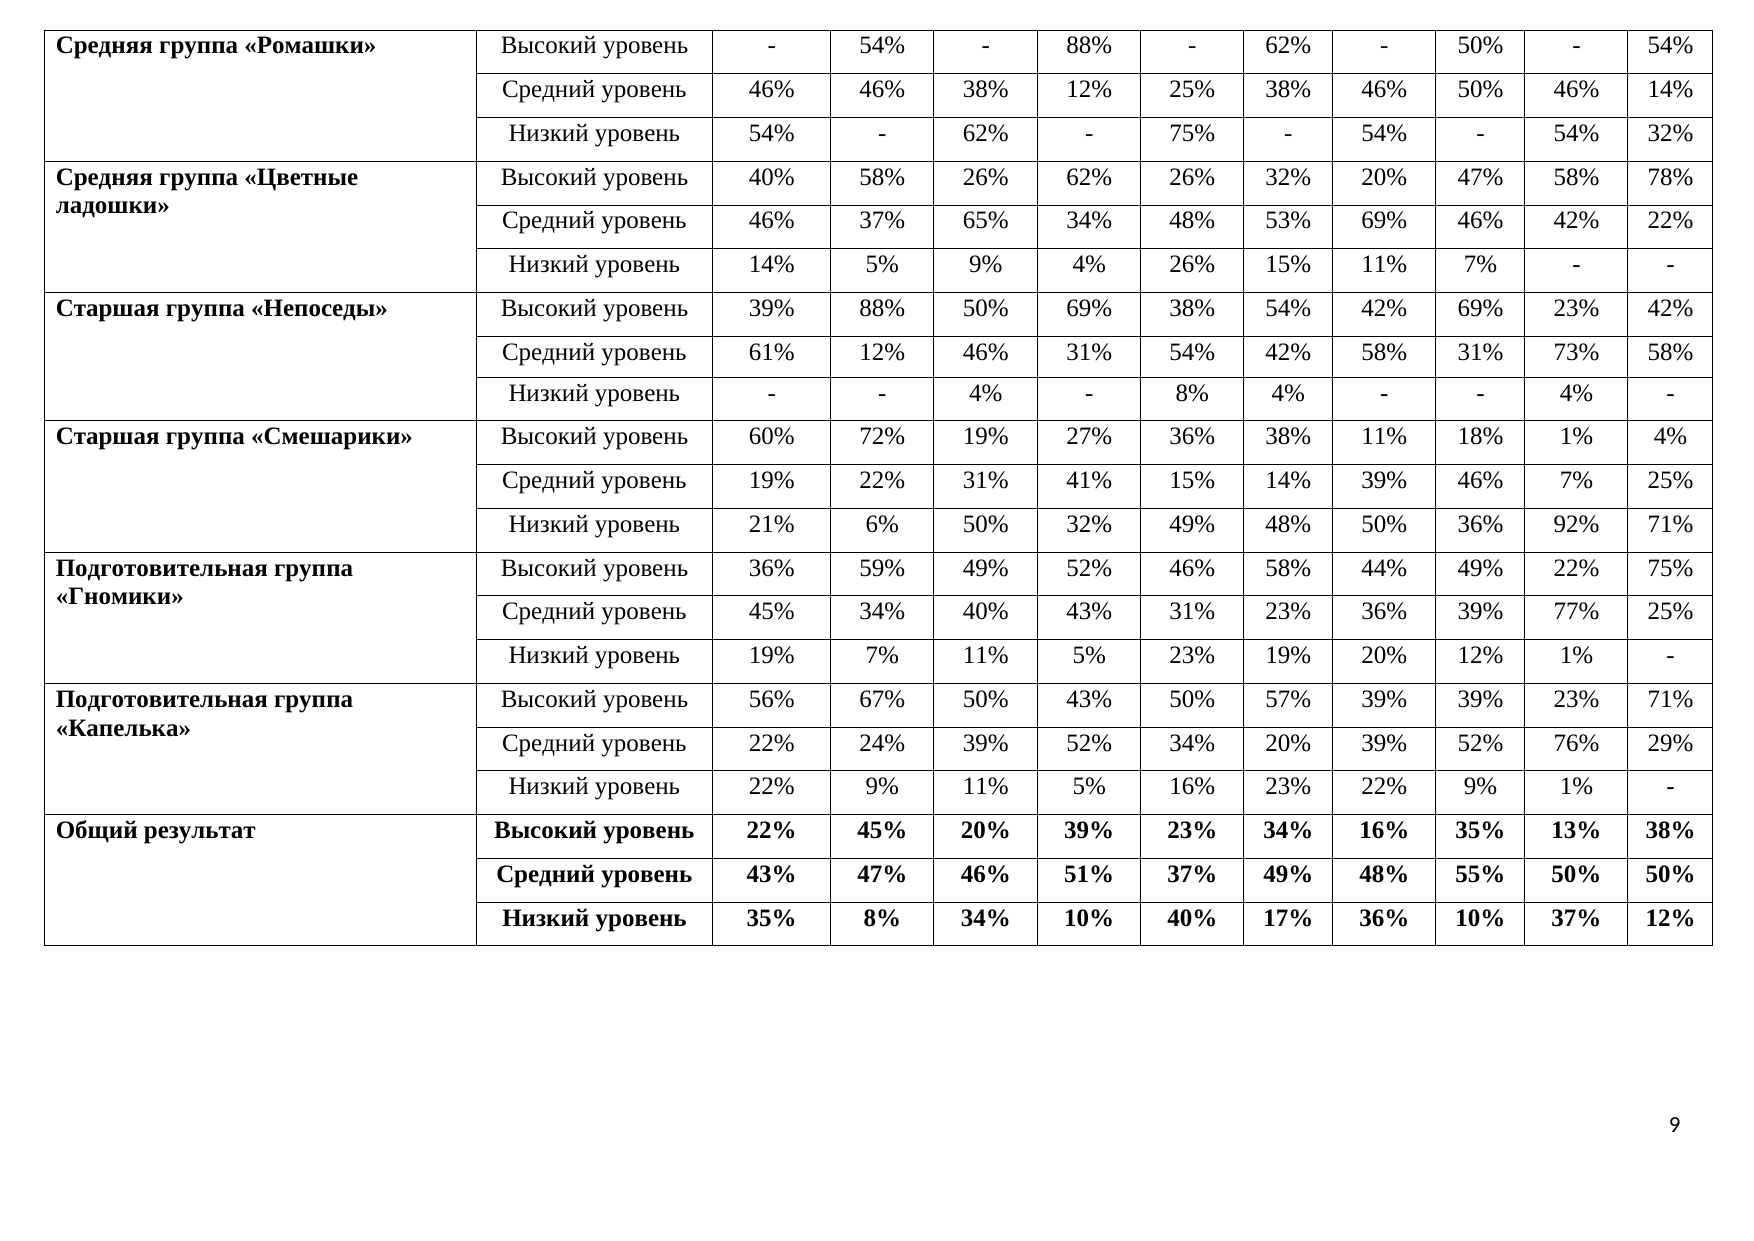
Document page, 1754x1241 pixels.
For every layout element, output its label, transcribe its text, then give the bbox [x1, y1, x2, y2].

table_cell - [1141, 31, 1243, 73]
table_cell Средняя группа «Цветные ладошки» [45, 162, 476, 292]
table_cell - [1628, 771, 1712, 814]
table_cell Подготовительная группа «Гномики» [45, 553, 476, 683]
table_cell 58% [1628, 337, 1712, 377]
table_cell 36% [1333, 596, 1435, 639]
table_cell 11% [934, 771, 1037, 814]
table_cell 25% [1628, 596, 1712, 639]
table_cell 22% [713, 771, 830, 814]
table_cell 23% [1244, 596, 1332, 639]
table_cell 10% [1038, 903, 1140, 945]
table_cell 69% [1333, 206, 1435, 248]
table_cell Старшая группа «Смешарики» [45, 421, 476, 552]
table_cell 48% [1244, 509, 1332, 552]
table_cell Средний уровень [477, 337, 712, 377]
table_cell 34% [934, 903, 1037, 945]
table_cell 45% [831, 815, 933, 858]
table_cell 1% [1525, 640, 1627, 683]
table_cell 9% [831, 771, 933, 814]
table_cell 39% [1436, 596, 1524, 639]
table_cell 36% [1436, 509, 1524, 552]
table_cell 4% [1525, 378, 1627, 420]
table_cell - [713, 31, 830, 73]
table_cell Общий результат [45, 815, 476, 945]
table_cell 39% [1333, 684, 1435, 727]
table_cell 24% [831, 728, 933, 770]
table_cell 34% [1244, 815, 1332, 858]
table_cell 22% [1525, 553, 1627, 595]
table_cell 52% [1436, 728, 1524, 770]
table_cell 60% [713, 421, 830, 464]
table_cell 50% [1333, 509, 1435, 552]
table_cell 4% [1244, 378, 1332, 420]
table_cell 38% [1244, 421, 1332, 464]
table_cell 48% [1141, 206, 1243, 248]
table_cell 34% [1141, 728, 1243, 770]
table_cell 7% [1525, 465, 1627, 508]
table_cell Высокий уровень [477, 815, 712, 858]
table_cell 75% [1628, 553, 1712, 595]
table_cell 22% [831, 465, 933, 508]
table_cell 35% [713, 903, 830, 945]
table_cell 26% [1141, 162, 1243, 204]
table_cell 31% [1436, 337, 1524, 377]
table_cell 36% [1141, 421, 1243, 464]
table_cell 54% [1525, 118, 1627, 161]
table_cell 14% [1628, 74, 1712, 117]
table_cell 13% [1525, 815, 1627, 858]
table_cell 8% [1141, 378, 1243, 420]
table_cell 50% [934, 293, 1037, 336]
table_cell 76% [1525, 728, 1627, 770]
table_cell 11% [1333, 421, 1435, 464]
table_cell Низкий уровень [477, 903, 712, 945]
table_cell Старшая группа «Непоседы» [45, 293, 476, 420]
table_cell - [1333, 31, 1435, 73]
table_cell 15% [1141, 465, 1243, 508]
table_cell 54% [1628, 31, 1712, 73]
table_cell 58% [1333, 337, 1435, 377]
table_cell 62% [1244, 31, 1332, 73]
table_cell 35% [1436, 815, 1524, 858]
table_cell Низкий уровень [477, 640, 712, 683]
table_cell 7% [1436, 249, 1524, 292]
table_cell Средний уровень [477, 74, 712, 117]
table_cell 19% [934, 421, 1037, 464]
table_cell - [1628, 378, 1712, 420]
table_cell 57% [1244, 684, 1332, 727]
table_cell Средний уровень [477, 728, 712, 770]
table_cell - [1525, 249, 1627, 292]
table_cell Высокий уровень [477, 684, 712, 727]
table_cell 11% [934, 640, 1037, 683]
table_cell 11% [1333, 249, 1435, 292]
table_cell 69% [1038, 293, 1140, 336]
table_cell - [1038, 118, 1140, 161]
table_cell 40% [1141, 903, 1243, 945]
table_cell 37% [1525, 903, 1627, 945]
table_cell 50% [1141, 684, 1243, 727]
table_cell 46% [1141, 553, 1243, 595]
table_cell 49% [934, 553, 1037, 595]
table_cell Низкий уровень [477, 249, 712, 292]
table_cell 75% [1141, 118, 1243, 161]
table_cell 4% [1038, 249, 1140, 292]
table_cell 39% [1333, 728, 1435, 770]
table_cell 50% [1436, 74, 1524, 117]
table_cell 72% [831, 421, 933, 464]
table_cell 42% [1333, 293, 1435, 336]
table_cell 58% [1525, 162, 1627, 204]
table_cell 51% [1038, 859, 1140, 902]
table_cell - [1628, 640, 1712, 683]
table_cell 42% [1244, 337, 1332, 377]
table_cell Низкий уровень [477, 378, 712, 420]
table_cell 23% [1525, 684, 1627, 727]
table_cell 54% [1141, 337, 1243, 377]
table_cell 34% [1038, 206, 1140, 248]
table_cell Средний уровень [477, 206, 712, 248]
table_cell 44% [1333, 553, 1435, 595]
table_cell 92% [1525, 509, 1627, 552]
table_cell 49% [1141, 509, 1243, 552]
table_cell 31% [934, 465, 1037, 508]
table_cell 15% [1244, 249, 1332, 292]
table_cell 31% [1141, 596, 1243, 639]
table_cell 12% [1436, 640, 1524, 683]
table_cell 39% [1436, 684, 1524, 727]
table_cell 77% [1525, 596, 1627, 639]
table_cell 36% [1333, 903, 1435, 945]
table_cell 1% [1525, 421, 1627, 464]
table_cell 16% [1333, 815, 1435, 858]
table_cell 20% [1333, 162, 1435, 204]
table_cell 4% [934, 378, 1037, 420]
table_cell 18% [1436, 421, 1524, 464]
table_cell 46% [1525, 74, 1627, 117]
table_cell 20% [1244, 728, 1332, 770]
table_cell 46% [713, 206, 830, 248]
table_cell 46% [1436, 465, 1524, 508]
table_cell 22% [713, 728, 830, 770]
table_cell 78% [1628, 162, 1712, 204]
table_cell - [1436, 378, 1524, 420]
table_cell 12% [831, 337, 933, 377]
table_cell 50% [934, 684, 1037, 727]
table_cell 23% [1525, 293, 1627, 336]
table_cell 25% [1141, 74, 1243, 117]
table_cell 46% [713, 74, 830, 117]
table_cell 73% [1525, 337, 1627, 377]
table_cell Подготовительная группа «Капелька» [45, 684, 476, 814]
table_cell 53% [1244, 206, 1332, 248]
table_cell 43% [713, 859, 830, 902]
table_cell 17% [1244, 903, 1332, 945]
table_cell 5% [1038, 771, 1140, 814]
table_cell 42% [1628, 293, 1712, 336]
table_cell 52% [1038, 553, 1140, 595]
table_cell 59% [831, 553, 933, 595]
table_cell 38% [1141, 293, 1243, 336]
table_cell 46% [934, 859, 1037, 902]
table_cell 47% [831, 859, 933, 902]
table_cell - [1436, 118, 1524, 161]
table_cell Средний уровень [477, 596, 712, 639]
table_cell - [713, 378, 830, 420]
table_cell 19% [713, 465, 830, 508]
table_cell - [1628, 249, 1712, 292]
table_cell - [1038, 378, 1140, 420]
table_cell Низкий уровень [477, 509, 712, 552]
table_cell 43% [1038, 684, 1140, 727]
table_cell 5% [831, 249, 933, 292]
table_cell Высокий уровень [477, 553, 712, 595]
table_cell Средний уровень [477, 859, 712, 902]
table_cell 38% [1244, 74, 1332, 117]
table_cell 10% [1436, 903, 1524, 945]
table_cell 46% [831, 74, 933, 117]
table_cell 58% [831, 162, 933, 204]
table_cell 62% [934, 118, 1037, 161]
table_cell 43% [1038, 596, 1140, 639]
table_cell Низкий уровень [477, 118, 712, 161]
table_cell 50% [934, 509, 1037, 552]
table_cell 38% [934, 74, 1037, 117]
table_cell 56% [713, 684, 830, 727]
table_cell - [831, 378, 933, 420]
table_cell 58% [1244, 553, 1332, 595]
table_cell 22% [1628, 206, 1712, 248]
table_cell 5% [1038, 640, 1140, 683]
table_cell 40% [934, 596, 1037, 639]
table_cell 8% [831, 903, 933, 945]
table_cell 29% [1628, 728, 1712, 770]
table_cell 37% [831, 206, 933, 248]
table_cell 55% [1436, 859, 1524, 902]
table_cell 1% [1525, 771, 1627, 814]
table_cell 52% [1038, 728, 1140, 770]
table_cell 71% [1628, 509, 1712, 552]
table_cell 41% [1038, 465, 1140, 508]
table_cell 32% [1038, 509, 1140, 552]
table_cell 88% [831, 293, 933, 336]
table_cell 69% [1436, 293, 1524, 336]
table_cell 16% [1141, 771, 1243, 814]
table_cell 23% [1244, 771, 1332, 814]
table_cell 62% [1038, 162, 1140, 204]
table_cell 67% [831, 684, 933, 727]
table_cell 34% [831, 596, 933, 639]
table_cell 50% [1628, 859, 1712, 902]
table_cell 21% [713, 509, 830, 552]
table_cell 47% [1436, 162, 1524, 204]
table_cell 48% [1333, 859, 1435, 902]
table_cell 71% [1628, 684, 1712, 727]
table_cell 46% [934, 337, 1037, 377]
table_cell 26% [1141, 249, 1243, 292]
table_cell 32% [1244, 162, 1332, 204]
table_cell 39% [934, 728, 1037, 770]
table_cell 19% [713, 640, 830, 683]
table_cell 46% [1436, 206, 1524, 248]
table_cell Низкий уровень [477, 771, 712, 814]
table_cell 54% [713, 118, 830, 161]
table_cell 42% [1525, 206, 1627, 248]
table_cell 7% [831, 640, 933, 683]
table_cell - [831, 118, 933, 161]
table_cell 54% [831, 31, 933, 73]
table_cell 49% [1436, 553, 1524, 595]
table_cell 46% [1333, 74, 1435, 117]
table_cell - [1333, 378, 1435, 420]
table_cell 88% [1038, 31, 1140, 73]
table_cell 23% [1141, 815, 1243, 858]
table_cell 37% [1141, 859, 1243, 902]
table_cell Высокий уровень [477, 162, 712, 204]
table_cell 12% [1038, 74, 1140, 117]
table_cell Средний уровень [477, 465, 712, 508]
table_cell 23% [1141, 640, 1243, 683]
table_cell 40% [713, 162, 830, 204]
table_cell 14% [1244, 465, 1332, 508]
table_cell 9% [934, 249, 1037, 292]
table_cell 25% [1628, 465, 1712, 508]
table_cell - [1244, 118, 1332, 161]
table_cell 26% [934, 162, 1037, 204]
table_cell Средняя группа «Ромашки» [45, 31, 476, 161]
table_cell 32% [1628, 118, 1712, 161]
table_cell 39% [713, 293, 830, 336]
table_cell 54% [1333, 118, 1435, 161]
table_cell 61% [713, 337, 830, 377]
table_cell 6% [831, 509, 933, 552]
table_cell 14% [713, 249, 830, 292]
table_cell 4% [1628, 421, 1712, 464]
table_cell 19% [1244, 640, 1332, 683]
table_cell Высокий уровень [477, 421, 712, 464]
table_cell 45% [713, 596, 830, 639]
table_cell 54% [1244, 293, 1332, 336]
table_cell 65% [934, 206, 1037, 248]
table_cell 50% [1525, 859, 1627, 902]
table_cell 31% [1038, 337, 1140, 377]
table_cell 38% [1628, 815, 1712, 858]
table_cell 9% [1436, 771, 1524, 814]
table_cell Высокий уровень [477, 293, 712, 336]
table_cell 39% [1333, 465, 1435, 508]
table_cell - [934, 31, 1037, 73]
table_cell 22% [1333, 771, 1435, 814]
table_cell 36% [713, 553, 830, 595]
table_cell 49% [1244, 859, 1332, 902]
table_cell 22% [713, 815, 830, 858]
table_cell Высокий уровень [477, 31, 712, 73]
table_cell 12% [1628, 903, 1712, 945]
table_cell 20% [934, 815, 1037, 858]
table_cell 50% [1436, 31, 1524, 73]
table_cell 20% [1333, 640, 1435, 683]
table_cell 39% [1038, 815, 1140, 858]
table_cell - [1525, 31, 1627, 73]
table_cell 27% [1038, 421, 1140, 464]
